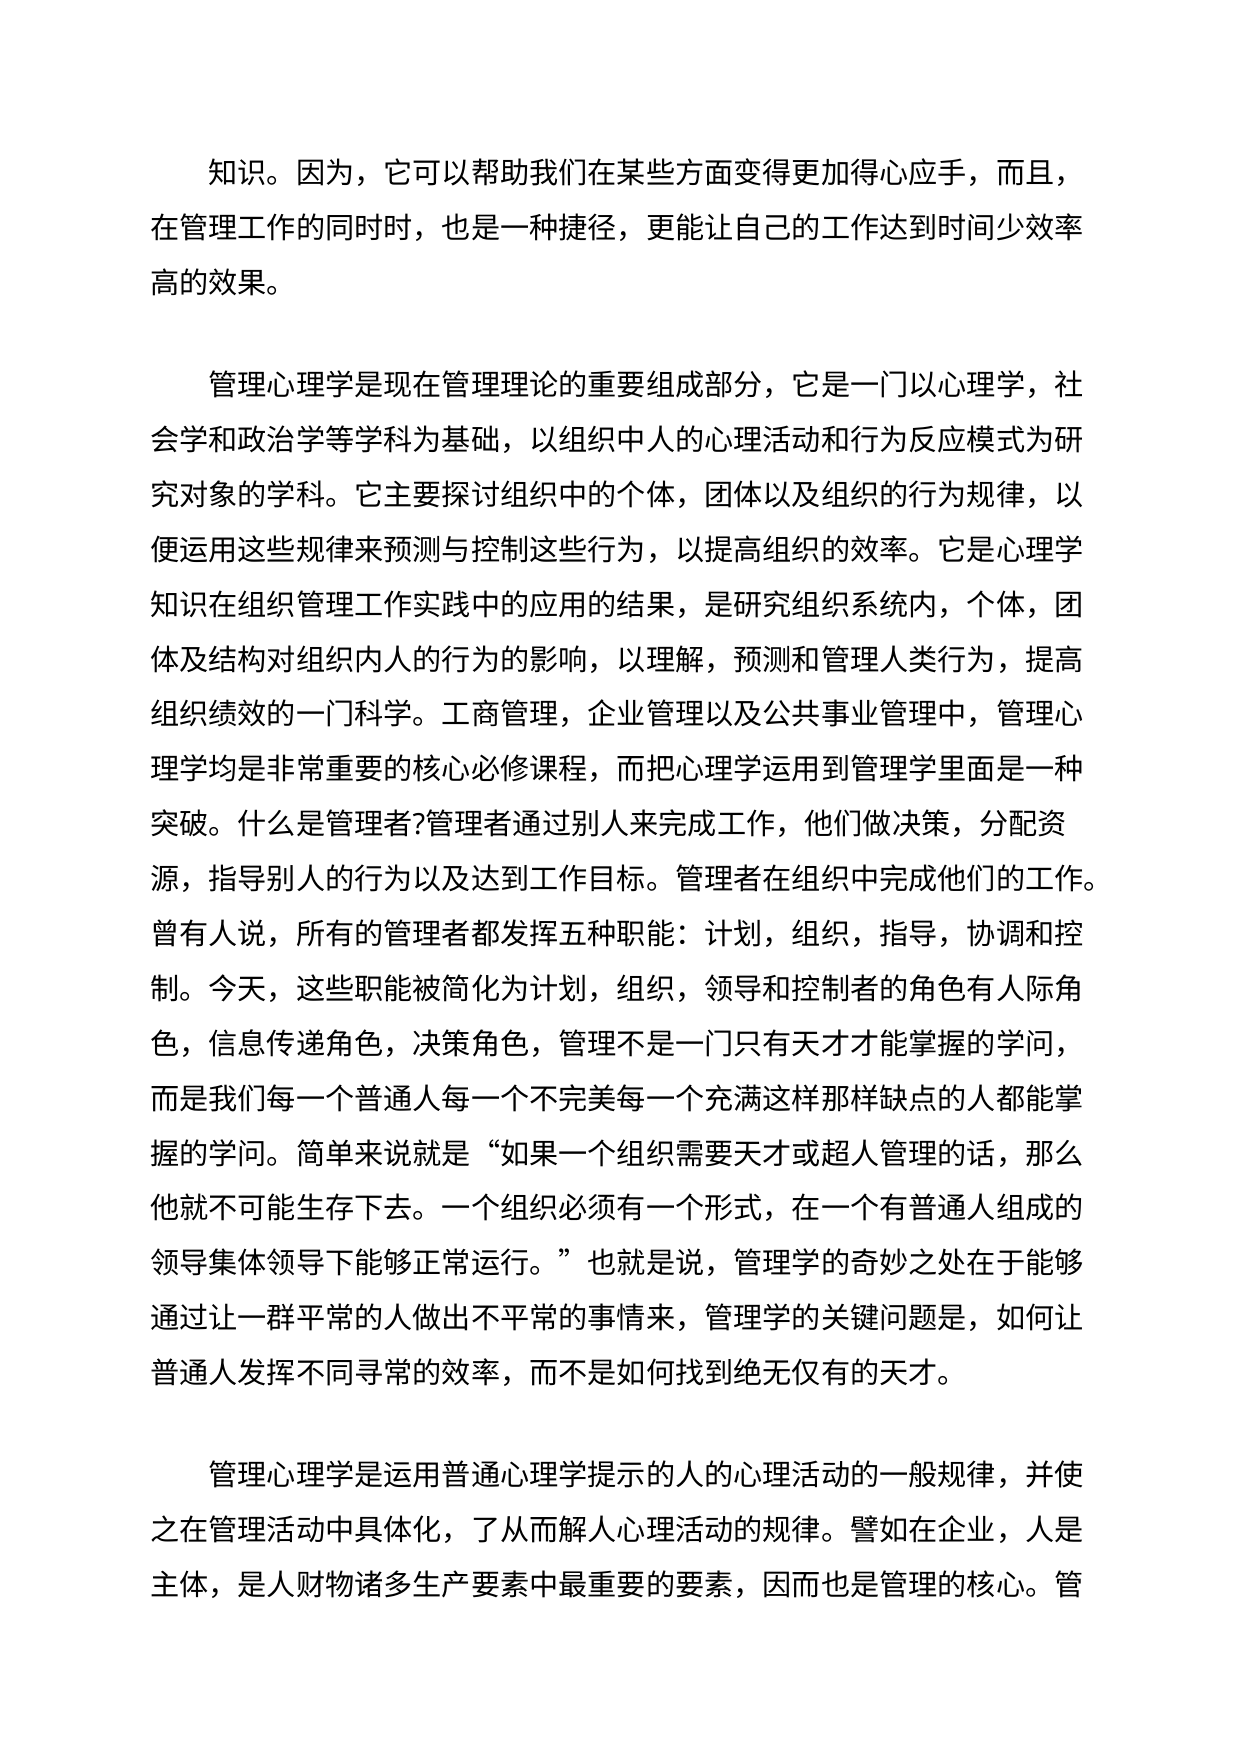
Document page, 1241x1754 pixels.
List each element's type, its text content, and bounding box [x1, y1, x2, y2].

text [150, 1452, 1090, 1604]
text 管理心理学是现在管理理论的重要组成部分，它是一门以心理学，社会学和政治学等学科为基础，以组织中人的心理活动和行为反应模式为研究对象的学科。它主要探讨组织中的个体，团体以及组织的行为规律，以便运用这些规律来预测与控制这些行为，以提高组织的效率。它是心理学知识在组织管理工作实践中的应用的结果，是研究组织系统内，个体，团体及结构对组织内人的行为的影响，以理解，预测和管理人类行为，提高组织绩效的一门科学。工商管理，企业管理以及公共事业管理中，管理心理学均是非常重要的核心必修课程，而把心理学运用到管理学里面是一种突破。什么是管理者?管理者通过别人来完成工作，他们做决策，分配资源，指导别人的行为以及达到工作目标。管理者在组织中完成他们的工作。曾有人说，所有的管理者都发挥五种职能：计划，组织，指导，协调和控制。今天，这些职能被简化为计划，组织，领导和控制者的角色有人际角色，信息传递角色，决策角色，管理不是一门只有天才才能掌握的学问，而是我们每一个普通人每一个不完美每一个充满这样那样缺点的人都能掌握的学问。简单来说就是“如果一个组织需要天才或超人管理的话，那么他就不可能生存下去。一个组织必须有一个形式，在一个有普通人组成的领导集体领导下能够正常运行。”也就是说，管理学的奇妙之处在于能够通过让一群平常的人做出不平常的事情来，管理学的关键问题是，如何让普通人发挥不同寻常的效率，而不是如何找到绝无仅有的天才。 [150, 362, 1090, 1392]
text 知识。因为，它可以帮助我们在某些方面变得更加得心应手，而且，在管理工作的同时时，也是一种捷径，更能让自己的工作达到时间少效率高的效果。 [150, 150, 1090, 302]
